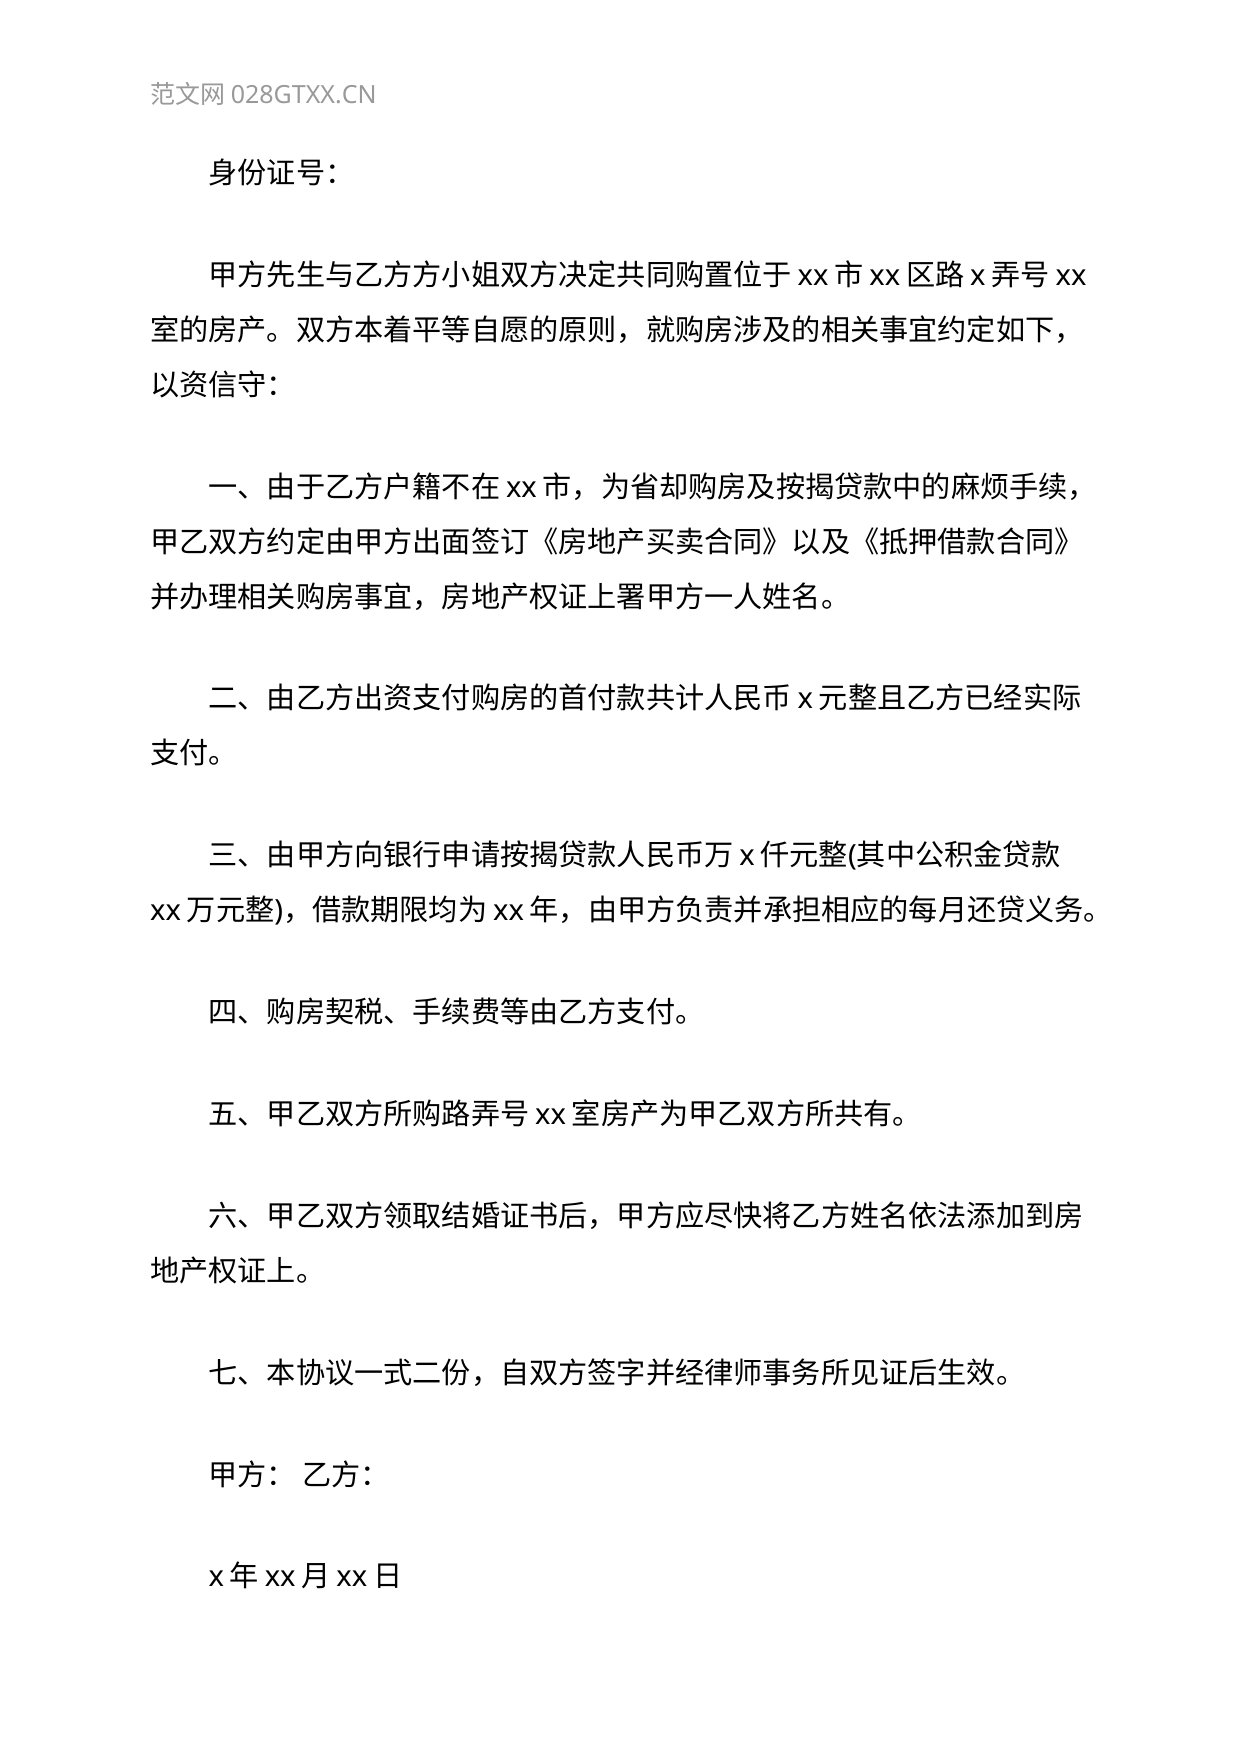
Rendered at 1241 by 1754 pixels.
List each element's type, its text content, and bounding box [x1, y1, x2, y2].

text 一、由于乙方户籍不在xx市，为省却购房及按揭贷款中的麻烦手续，甲乙双方约定由甲方出面签订《房地产买卖合同》以及《抵押借款合同》并办理相关购房事宜，房地产权证上署甲方一人姓名。 [150, 463, 1090, 616]
text x年xx月xx日 [150, 1553, 1090, 1595]
text 身份证号： [150, 150, 1090, 192]
text 甲方先生与乙方方小姐双方决定共同购置位于xx市xx区路x弄号xx室的房产。双方本着平等自愿的原则，就购房涉及的相关事宜约定如下，以资信守： [150, 252, 1090, 404]
text 三、由甲方向银行申请按揭贷款人民币万x仟元整(其中公积金贷款xx万元整)，借款期限均为xx年，由甲方负责并承担相应的每月还贷义务。 [150, 832, 1090, 929]
text 七、本协议一式二份，自双方签字并经律师事务所见证后生效。 [150, 1349, 1090, 1392]
text 甲方： 乙方： [150, 1451, 1090, 1493]
text 五、甲乙双方所购路弄号xx室房产为甲乙双方所共有。 [150, 1091, 1090, 1133]
text 六、甲乙双方领取结婚证书后，甲方应尽快将乙方姓名依法添加到房地产权证上。 [150, 1193, 1090, 1290]
text 二、由乙方出资支付购房的首付款共计人民币x元整且乙方已经实际支付。 [150, 675, 1090, 772]
text 四、购房契税、手续费等由乙方支付。 [150, 989, 1090, 1031]
